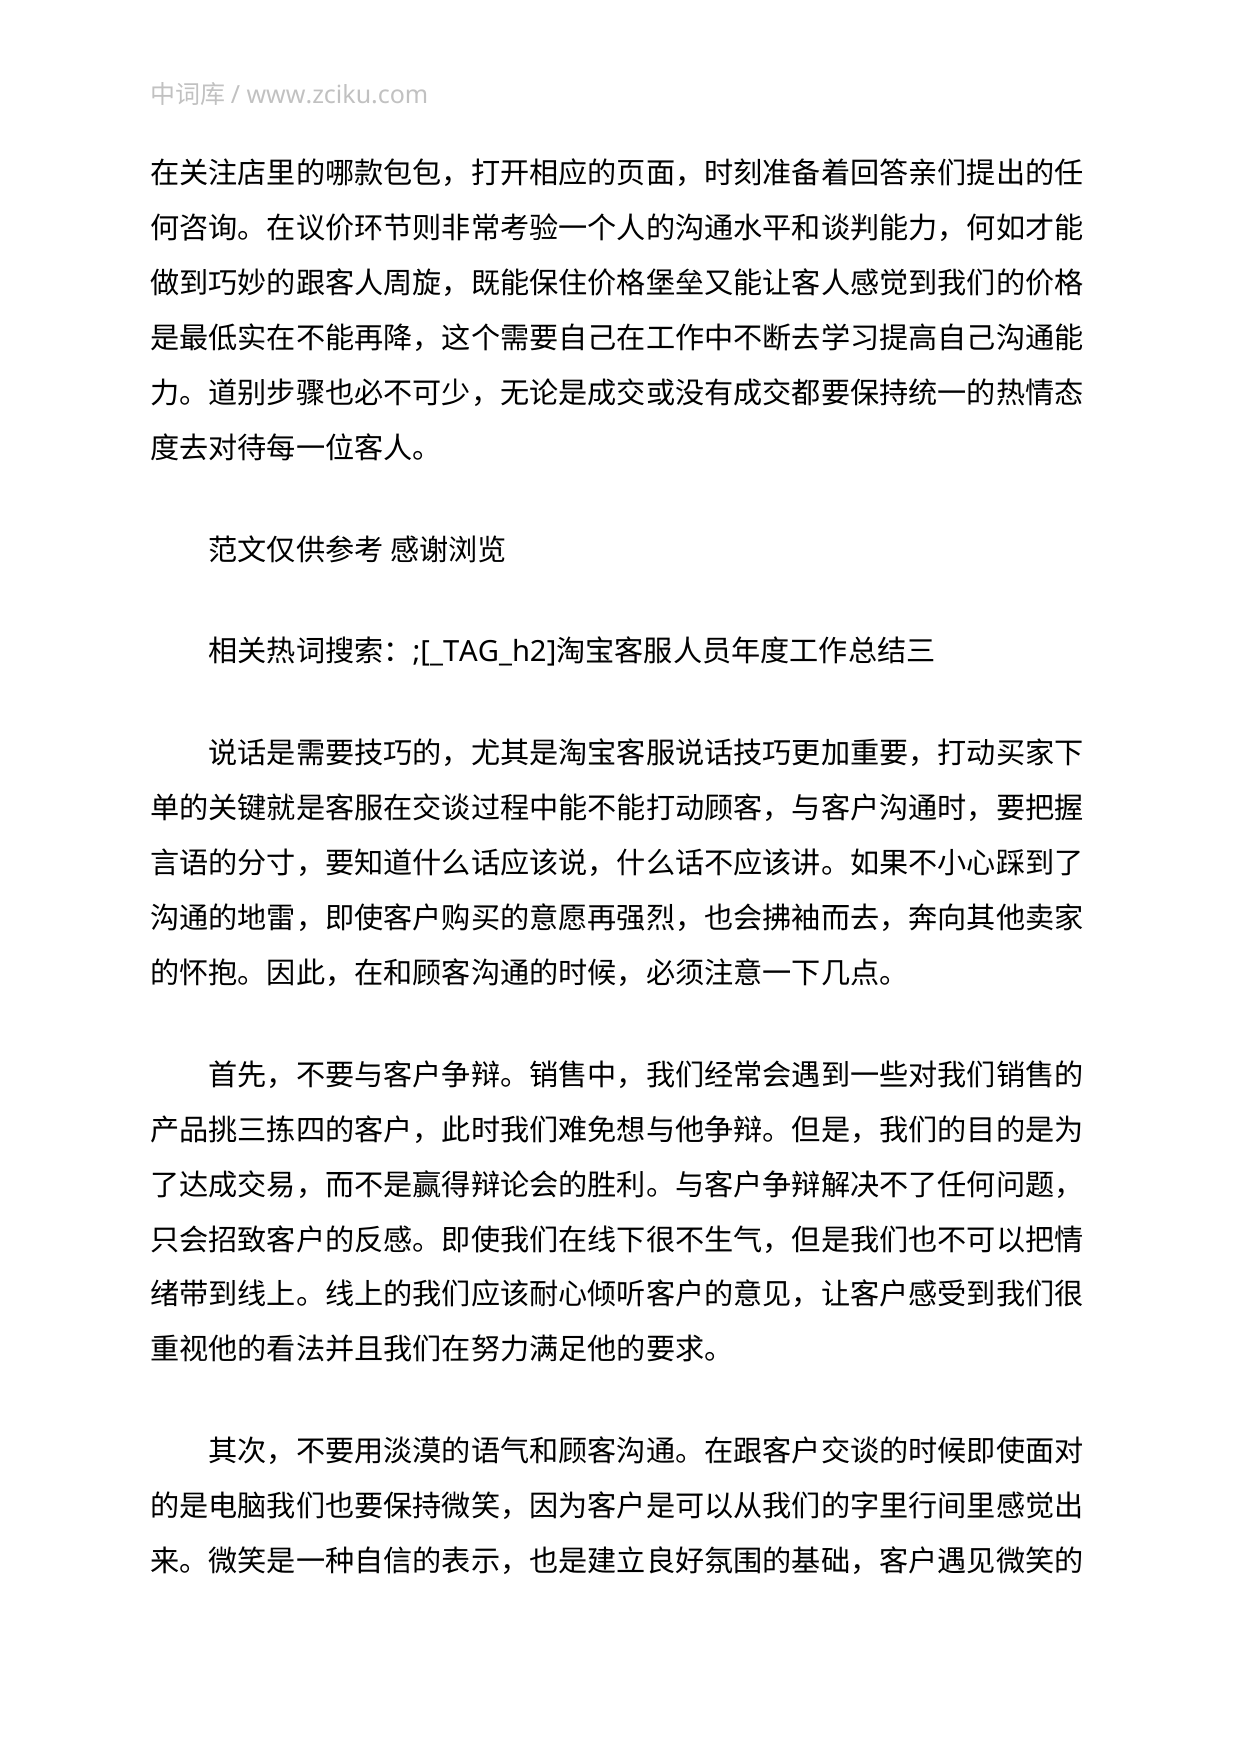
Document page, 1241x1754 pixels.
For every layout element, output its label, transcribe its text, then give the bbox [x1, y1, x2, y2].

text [150, 1428, 1090, 1580]
text 说话是需要技巧的，尤其是淘宝客服说话技巧更加重要，打动买家下单的关键就是客服在交谈过程中能不能打动顾客，与客户沟通时，要把握言语的分寸，要知道什么话应该说，什么话不应该讲。如果不小心踩到了沟通的地雷，即使客户购买的意愿再强烈，也会拂袖而去，奔向其他卖家的怀抱。因此，在和顾客沟通的时候，必须注意一下几点。 [150, 730, 1090, 992]
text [150, 150, 1090, 467]
text 首先，不要与客户争辩。销售中，我们经常会遇到一些对我们销售的产品挑三拣四的客户，此时我们难免想与他争辩。但是，我们的目的是为了达成交易，而不是赢得辩论会的胜利。与客户争辩解决不了任何问题，只会招致客户的反感。即使我们在线下很不生气，但是我们也不可以把情绪带到线上。线上的我们应该耐心倾听客户的意见，让客户感受到我们很重视他的看法并且我们在努力满足他的要求。 [150, 1051, 1090, 1368]
text 范文仅供参考 感谢浏览 [150, 526, 1090, 568]
text 相关热词搜索：;[_TAG_h2]淘宝客服人员年度工作总结三 [150, 628, 1090, 670]
